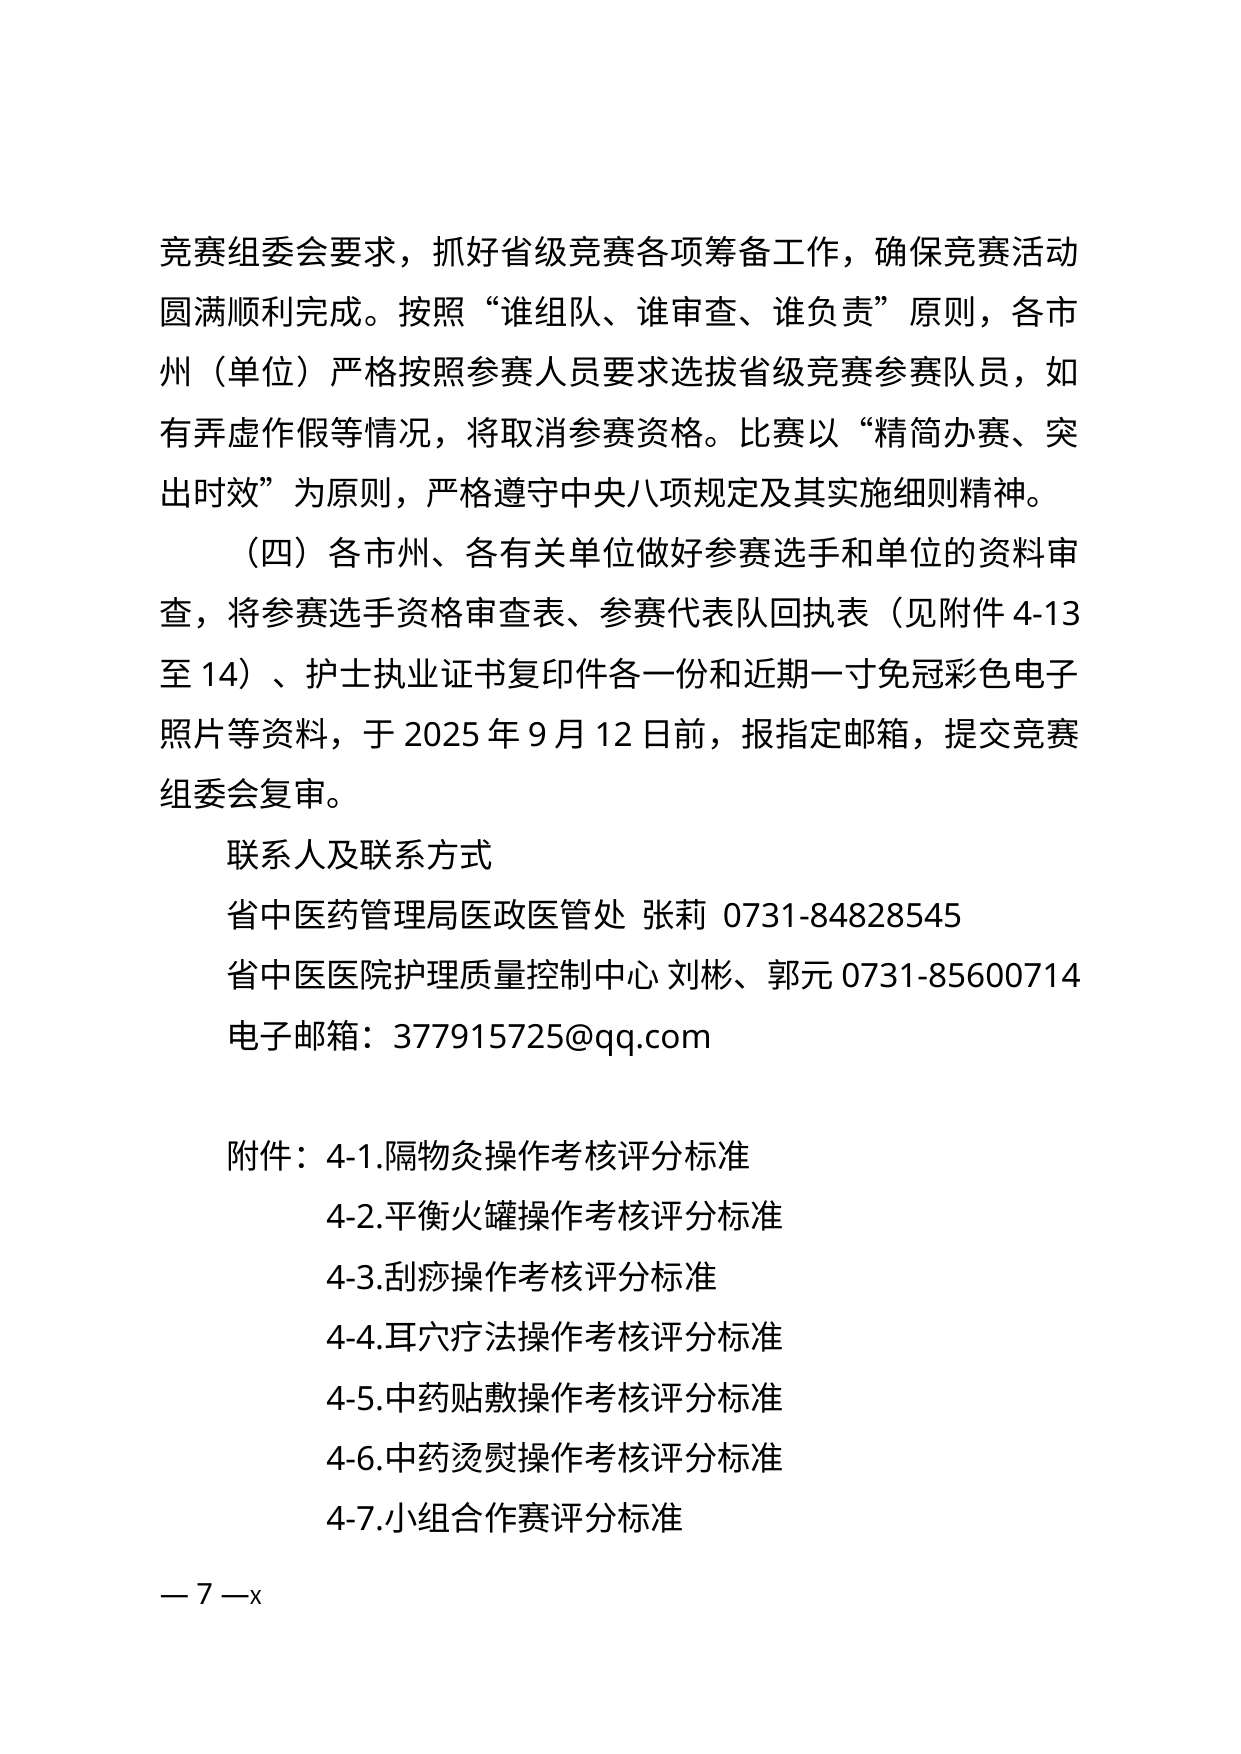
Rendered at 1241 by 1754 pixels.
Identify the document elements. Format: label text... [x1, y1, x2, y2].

text 4-7.小组合作赛评分标准 [326, 1486, 1081, 1546]
text 4-2.平衡火罐操作考核评分标准 [159, 1184, 1081, 1245]
text 电子邮箱：377915725@qq.com [159, 1003, 1081, 1064]
text 附件：4-1.隔物灸操作考核评分标准 [159, 1124, 1081, 1184]
text 4-4.耳穴疗法操作考核评分标准 [326, 1305, 1081, 1365]
text 省中医药管理局医政医管处 张莉 0731-84828545 [159, 883, 1081, 943]
text 4-3.刮痧操作考核评分标准 [326, 1245, 1081, 1305]
text （四）各市州、各有关单位做好参赛选手和单位的资料审查，将参赛选手资格审查表、参赛代表队回执表（见附件4-13至14）、护士执业证书复印件各一份和近期一寸免冠彩色电子照片等资料，于2025年9月12日前，报指定邮箱，提交竞赛组委会复审。 [159, 521, 1081, 822]
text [159, 219, 1081, 521]
text 4-5.中药贴敷操作考核评分标准 [326, 1365, 1081, 1426]
text 联系人及联系方式 [159, 822, 1081, 883]
text 省中医医院护理质量控制中心 刘彬、郭元 0731-85600714 [159, 943, 1081, 1003]
text 4-6.中药烫熨操作考核评分标准 [326, 1426, 1081, 1486]
